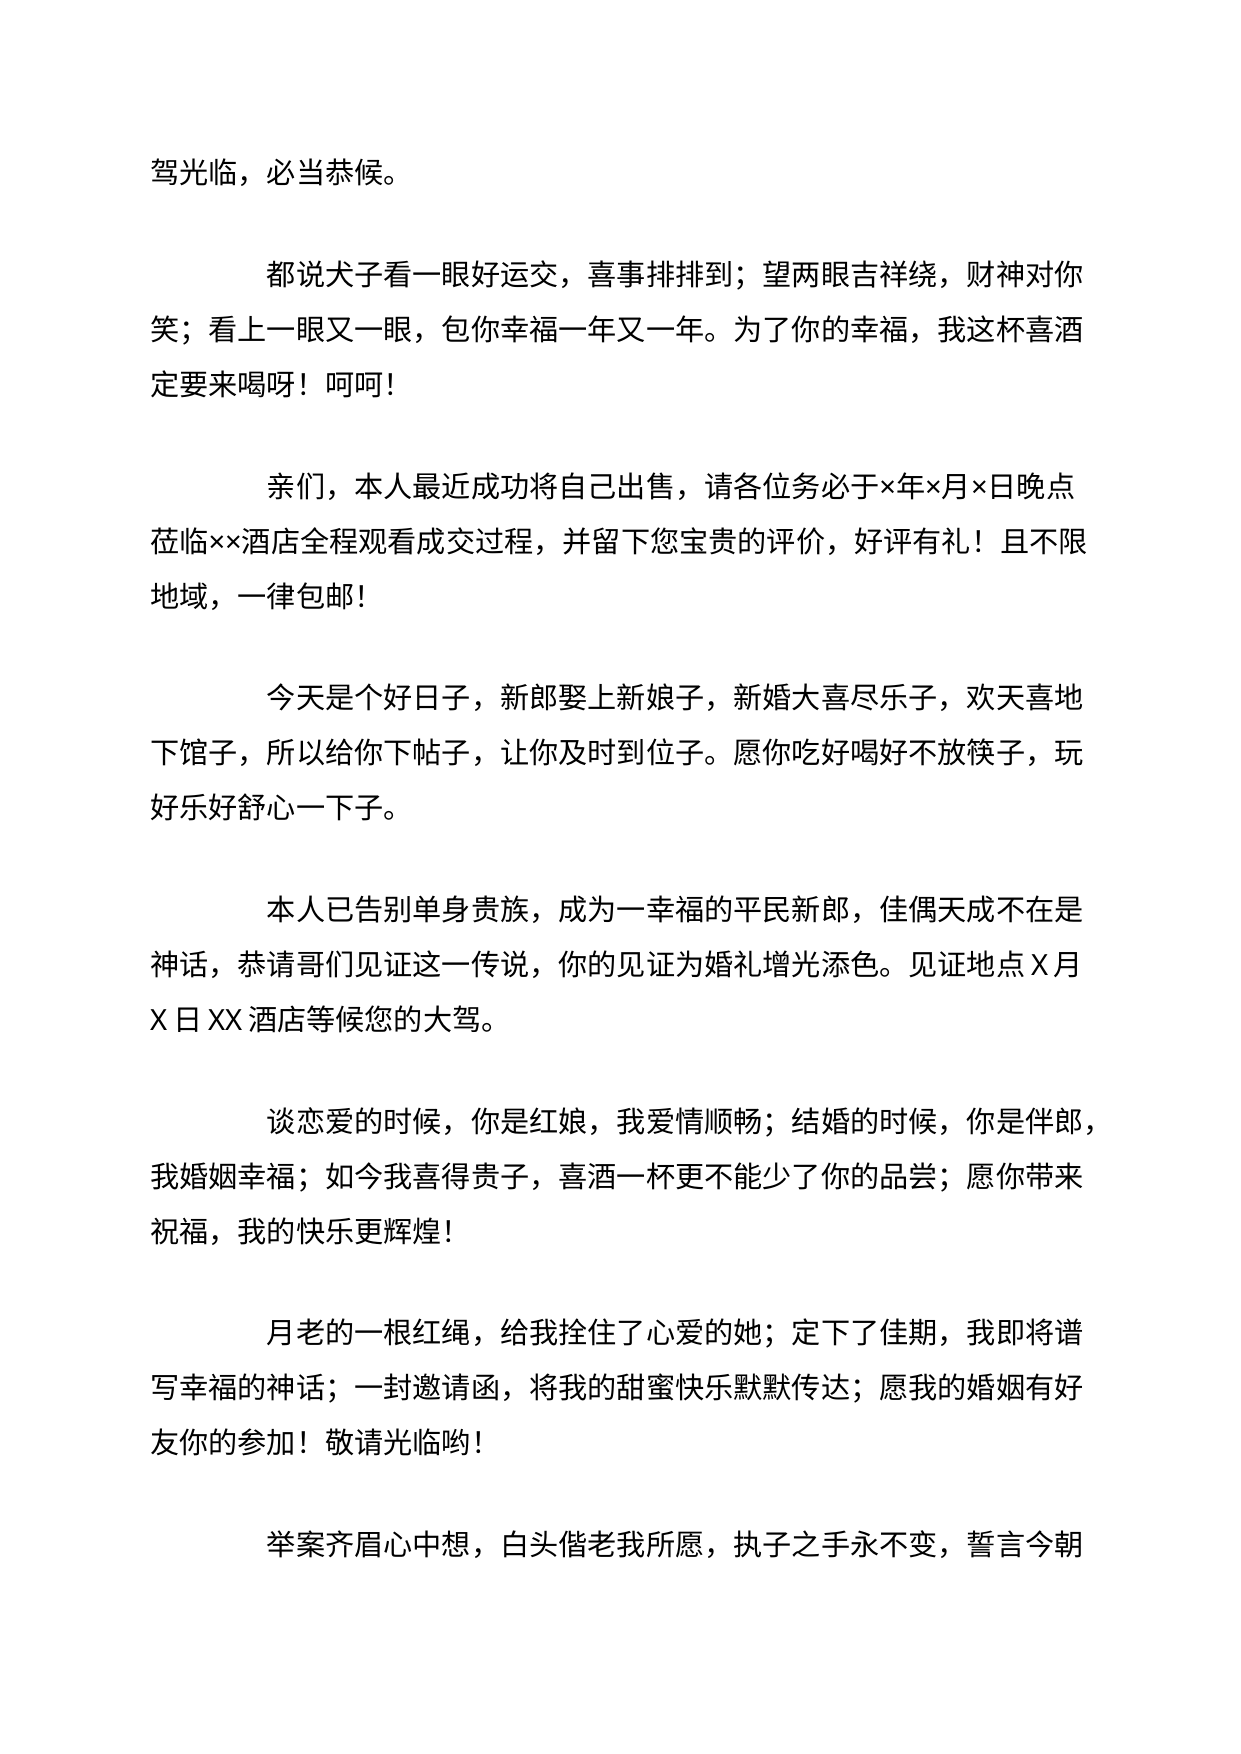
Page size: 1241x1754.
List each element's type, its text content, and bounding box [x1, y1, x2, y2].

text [150, 1522, 1090, 1564]
text 今天是个好日子，新郎娶上新娘子，新婚大喜尽乐子，欢天喜地下馆子，所以给你下帖子，让你及时到位子。愿你吃好喝好不放筷子，玩好乐好舒心一下子。 [150, 675, 1090, 827]
text 亲们，本人最近成功将自己出售，请各位务必于×年×月×日晚点莅临××酒店全程观看成交过程，并留下您宝贵的评价，好评有礼！且不限地域，一律包邮！ [150, 463, 1090, 616]
text 月老的一根红绳，给我拴住了心爱的她；定下了佳期，我即将谱写幸福的神话；一封邀请函，将我的甜蜜快乐默默传达；愿我的婚姻有好友你的参加！敬请光临哟！ [150, 1310, 1090, 1462]
text 谈恋爱的时候，你是红娘，我爱情顺畅；结婚的时候，你是伴郎，我婚姻幸福；如今我喜得贵子，喜酒一杯更不能少了你的品尝；愿你带来祝福，我的快乐更辉煌！ [150, 1098, 1090, 1251]
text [150, 150, 1090, 192]
text 都说犬子看一眼好运交，喜事排排到；望两眼吉祥绕，财神对你笑；看上一眼又一眼，包你幸福一年又一年。为了你的幸福，我这杯喜酒定要来喝呀！呵呵！ [150, 252, 1090, 404]
text 本人已告别单身贵族，成为一幸福的平民新郎，佳偶天成不在是神话，恭请哥们见证这一传说，你的见证为婚礼增光添色。见证地点X月X日XX酒店等候您的大驾。 [150, 887, 1090, 1039]
